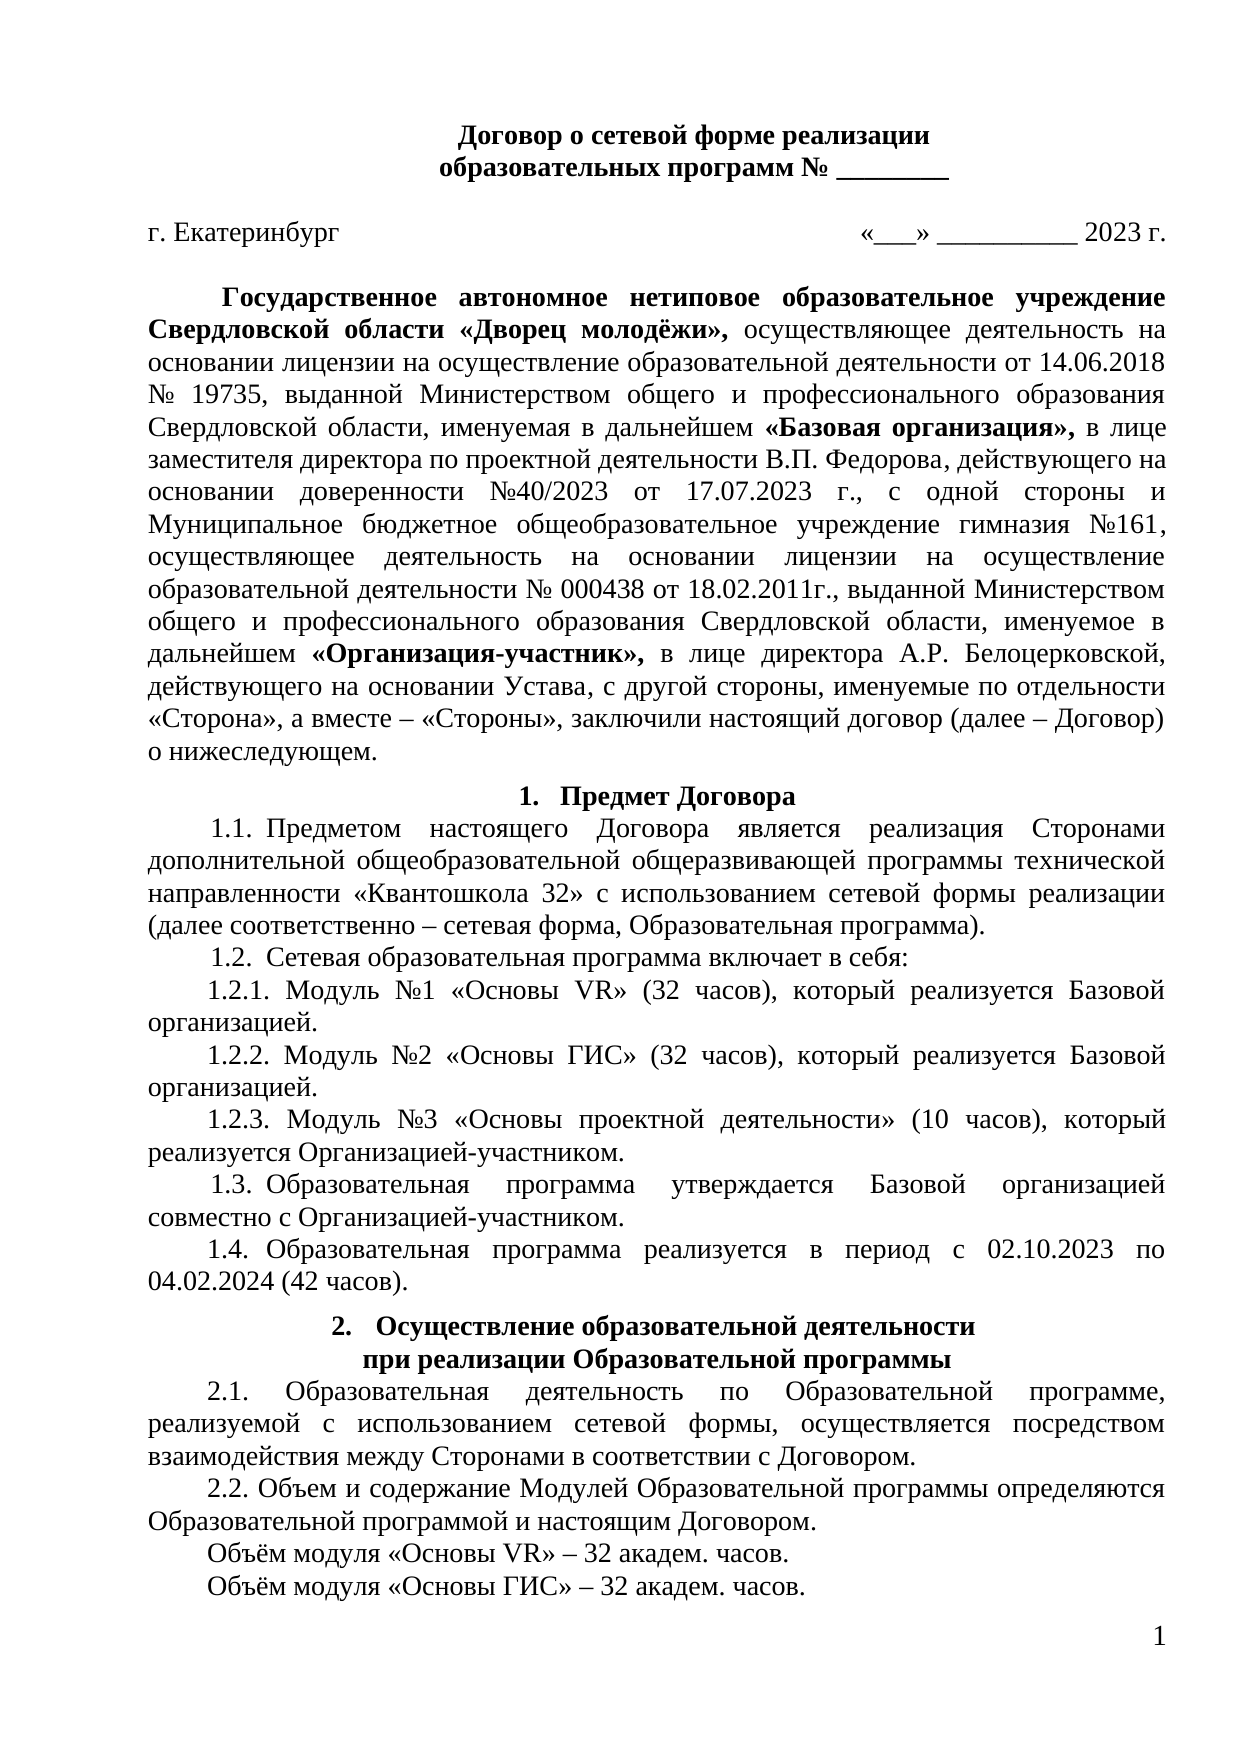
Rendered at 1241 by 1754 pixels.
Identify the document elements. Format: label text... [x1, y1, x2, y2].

text 2.1. Образовательная деятельность по Образовательной программе, реализуемой с использованием сетевой формы, осуществляется посредством взаимодействия между Сторонами в соответствии с Договором. [148, 1374, 1167, 1471]
list 1.2.1. Модуль №1 «Основы VR» (32 часов), который реализуется Базовой организацией. [148, 973, 1167, 1038]
text Договор о сетевой форме реализации [148, 118, 1167, 151]
text Объём модуля «Основы VR» – 32 академ. часов. [148, 1536, 1167, 1568]
list 1.2.2. Модуль №2 «Основы ГИС» (32 часов), который реализуется Базовой организацией. [148, 1038, 1167, 1102]
list Сетевая образовательная программа включает в себя: [148, 941, 1167, 973]
list Образовательная программа утверждается Базовой организацией совместно с Организацией-участником. [148, 1167, 1167, 1232]
table_header «___» __________ 2023 г. [617, 215, 1178, 248]
text Государственное автономное нетиповое образовательное учреждение Свердловской области «Дворец молодёжи», осуществляющее деятельность на основании лицензии на осуществление образовательной деятельности от 14.06.2018 № 19735, выданной Министерством общего и профессионального образования Свердловской области, именуемая в дальнейшем «Базовая организация», в лице заместителя директора по проектной деятельности В.П. Федорова, действующего на основании доверенности №40/2023 от 17.07.2023 г., с одной стороны и Муниципальное бюджетное общеобразовательное учреждение гимназия №161, осуществляющее деятельность на основании лицензии на осуществление образовательной деятельности № 000438 от 18.02.2011г., выданной Министерством общего и профессионального образования Свердловской области, именуемое в дальнейшем «Организация-участник», в лице директора А.Р. Белоцерковской, действующего на основании Устава, с другой стороны, именуемые по отдельности «Сторона», а вместе – «Стороны», заключили настоящий договор (далее – Договор) о нижеследующем. [148, 280, 1167, 766]
list Образовательная программа реализуется в период с 02.10.2023 по 04.02.2024 (42 часов). [148, 1232, 1167, 1297]
text 2.2. Объем и содержание Модулей Образовательной программы определяются Образовательной программой и настоящим Договором. [148, 1471, 1167, 1536]
text образовательных программ № ________ [148, 151, 1167, 183]
list Предметом настоящего Договора является реализация Сторонами дополнительной общеобразовательной общеразвивающей программы технической направленности «Квантошкола 32» с использованием сетевой формы реализации (далее соответственно – сетевая форма, Образовательная программа). [148, 811, 1167, 941]
list Осуществление образовательной деятельности при реализации Образовательной программы [148, 1309, 1167, 1374]
list Предмет Договора [148, 778, 1167, 811]
table_header г. Екатеринбург [136, 215, 617, 248]
list 1.2.3. Модуль №3 «Основы проектной деятельности» (10 часов), который реализуется Организацией-участником. [148, 1102, 1167, 1167]
text Объём модуля «Основы ГИС» – 32 академ. часов. [148, 1568, 1167, 1601]
